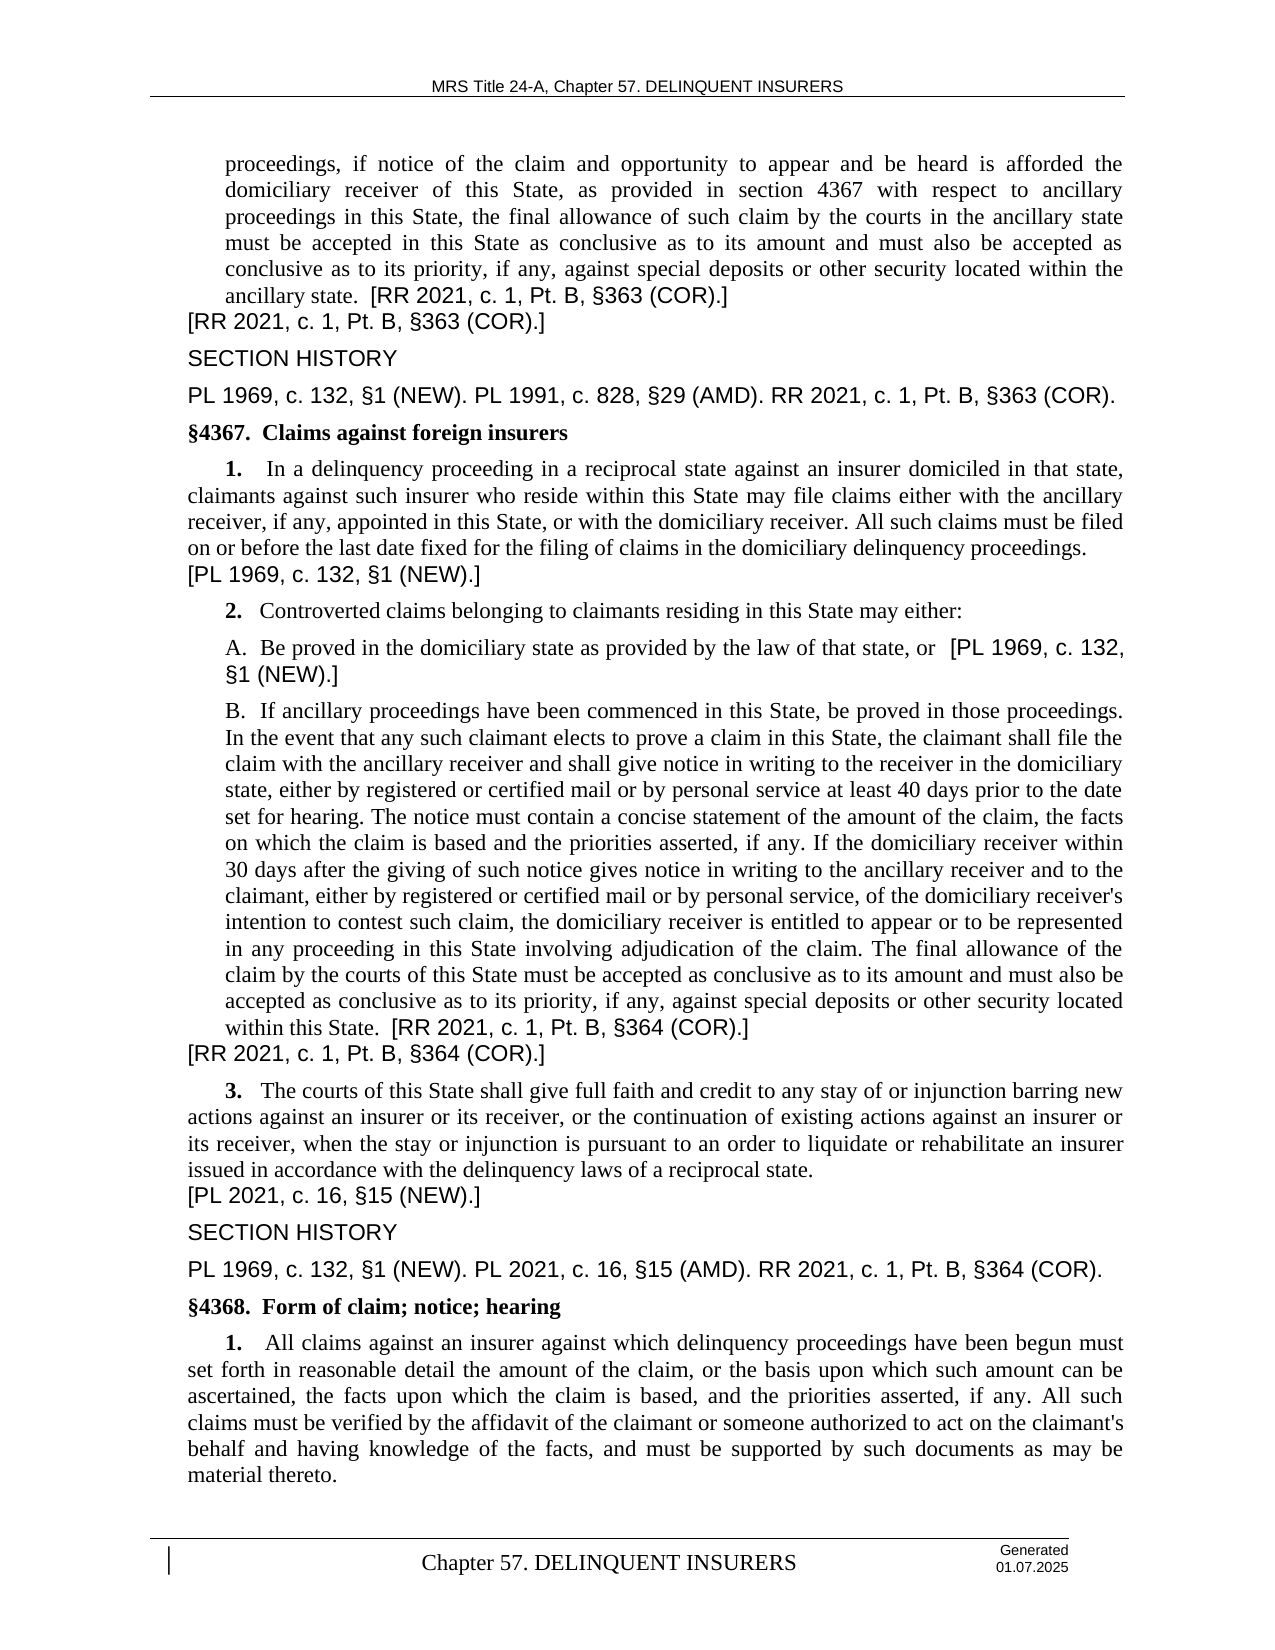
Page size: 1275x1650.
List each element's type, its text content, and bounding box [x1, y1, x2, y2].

text SECTION HISTORY [187, 345, 1125, 371]
text [PL 2021, c. 16, §15 (NEW).] [187, 1182, 1125, 1209]
text PL 1969, c. 132, §1 (NEW). PL 2021, c. 16, §15 (AMD). RR 2021, c. 1, Pt. B, §364 (COR). [187, 1256, 1125, 1282]
text 2. Controverted claims belonging to claimants residing in this State may either: [187, 597, 1125, 624]
text 3. The courts of this State shall give full faith and credit to any stay of or injunction barring new actions against an insurer or its receiver, or the continuation of existing actions against an insurer or its receiver, when the stay or injunction is pursuant to an order to liquidate or rehabilitate an insurer issued in accordance with the delinquency laws of a reciprocal state. [187, 1077, 1125, 1182]
text A. Be proved in the domiciliary state as provided by the law of that state, or [PL 1969, c. 132, §1 (NEW).] [225, 634, 1125, 687]
text B. If ancillary proceedings have been commenced in this State, be proved in those proceedings. In the event that any such claimant elects to prove a claim in this State, the claimant shall file the claim with the ancillary receiver and shall give notice in writing to the receiver in the domiciliary state, either by registered or certified mail or by personal service at least 40 days prior to the date set for hearing. The notice must contain a concise statement of the amount of the claim, the facts on which the claim is based and the priorities asserted, if any. If the domiciliary receiver within 30 days after the giving of such notice gives notice in writing to the ancillary receiver and to the claimant, either by registered or certified mail or by personal service, of the domiciliary receiver's intention to contest such claim, the domiciliary receiver is entitled to appear or to be represented in any proceeding in this State involving adjudication of the claim. The final allowance of the claim by the courts of this State must be accepted as conclusive as to its amount and must also be accepted as conclusive as to its priority, if any, against special deposits or other security located within this State. [RR 2021, c. 1, Pt. B, §364 (COR).] [225, 697, 1125, 1040]
text 1. In a delinquency proceeding in a reciprocal state against an insurer domiciled in that state, claimants against such insurer who reside within this State may file claims either with the ancillary receiver, if any, appointed in this State, or with the domiciliary receiver. All such claims must be filed on or before the last date fixed for the filing of claims in the domiciliary delinquency proceedings. [187, 455, 1125, 561]
text [RR 2021, c. 1, Pt. B, §363 (COR).] [187, 308, 1125, 334]
text SECTION HISTORY [187, 1219, 1125, 1246]
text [225, 150, 1125, 308]
text §4367. Claims against foreign insurers [187, 418, 1125, 445]
text [PL 1969, c. 132, §1 (NEW).] [187, 561, 1125, 587]
text PL 1969, c. 132, §1 (NEW). PL 1991, c. 828, §29 (AMD). RR 2021, c. 1, Pt. B, §363 (COR). [187, 382, 1125, 408]
text 1. All claims against an insurer against which delinquency proceedings have been begun must set forth in reasonable detail the amount of the claim, or the basis upon which such amount can be ascertained, the facts upon which the claim is based, and the priorities asserted, if any. All such claims must be verified by the affidavit of the claimant or someone authorized to act on the claimant's behalf and having knowledge of the facts, and must be supported by such documents as may be material thereto. [187, 1329, 1125, 1488]
text §4368. Form of claim; notice; hearing [187, 1293, 1125, 1319]
text [RR 2021, c. 1, Pt. B, §364 (COR).] [187, 1040, 1125, 1067]
